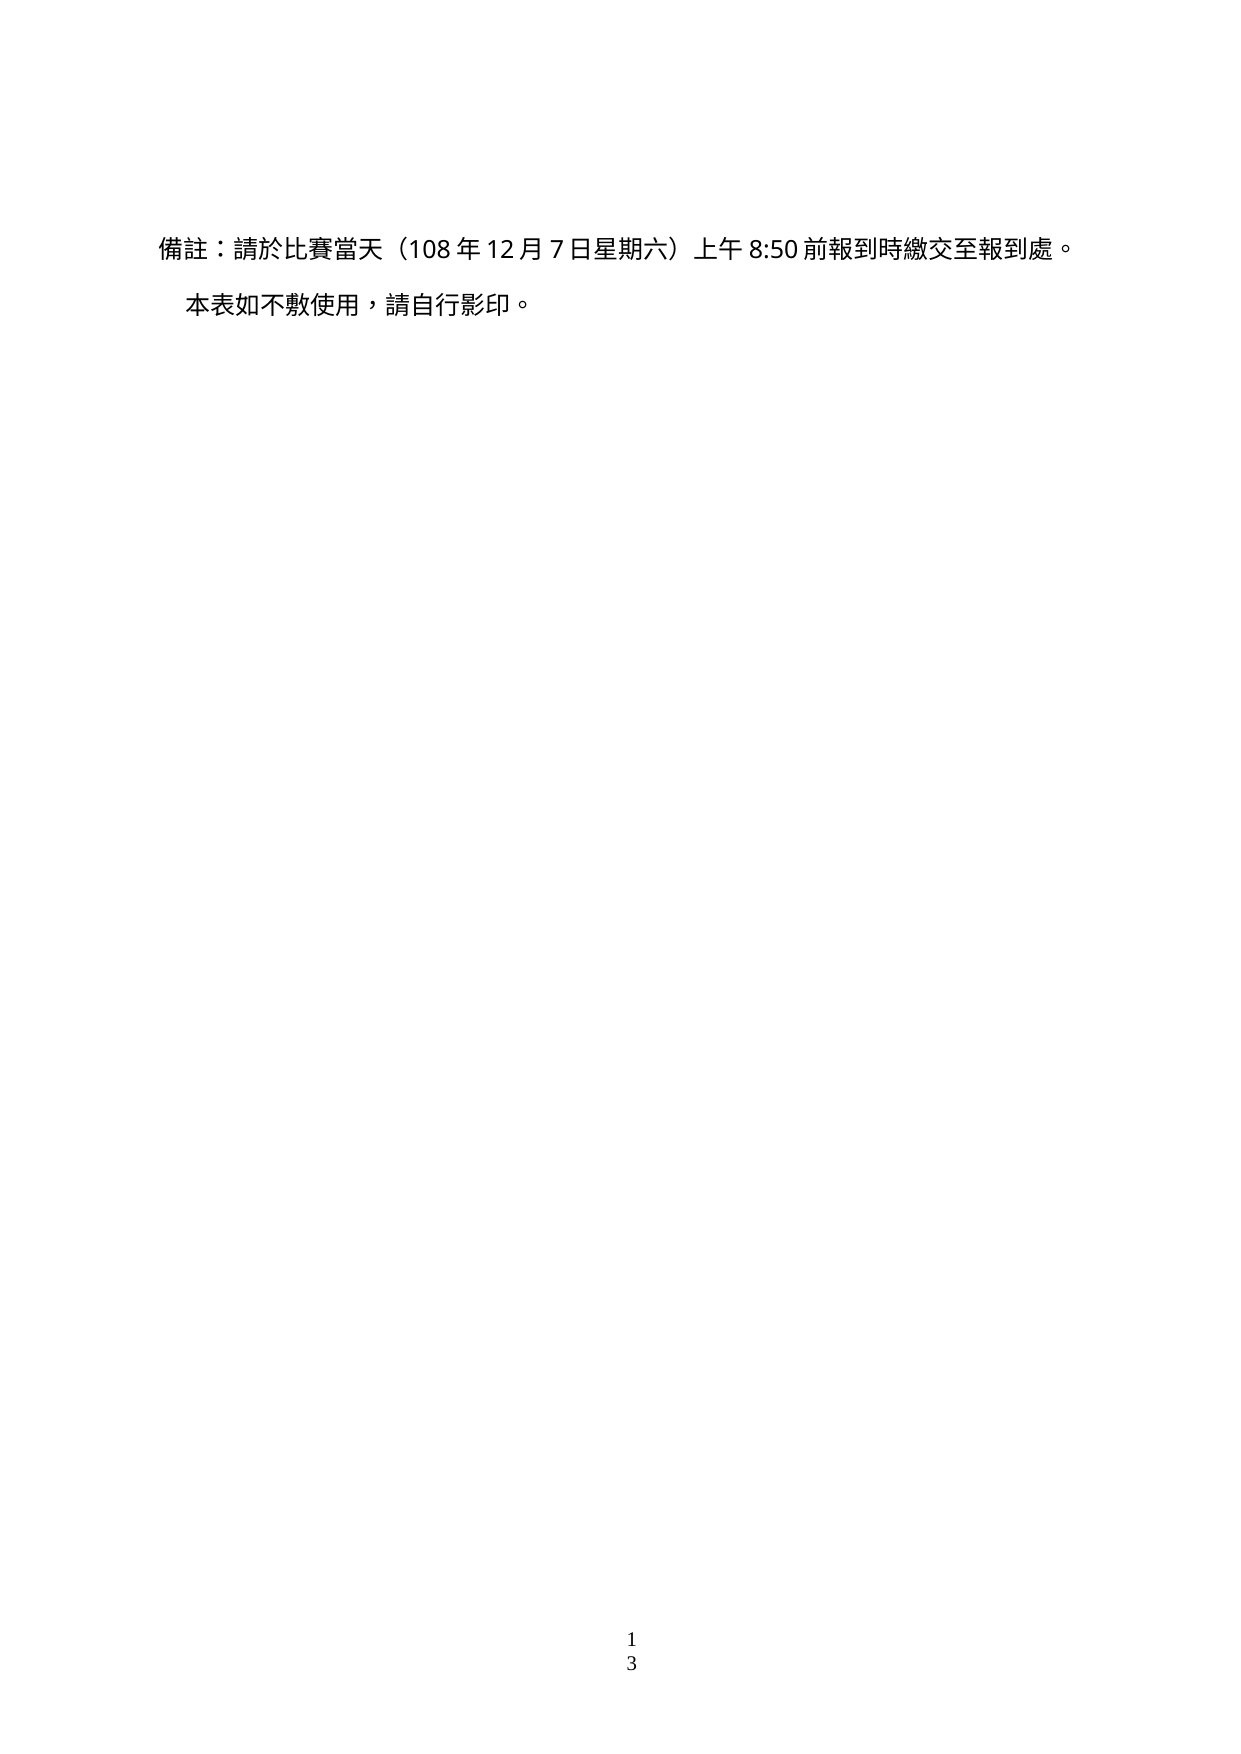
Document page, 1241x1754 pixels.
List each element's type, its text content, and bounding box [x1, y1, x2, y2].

text 備註：請於比賽當天（108年12月7日星期六）上午8:50前報到時繳交至報到處。 [133, 229, 1122, 267]
text 本表如不敷使用，請自行影印。 [133, 285, 1122, 322]
